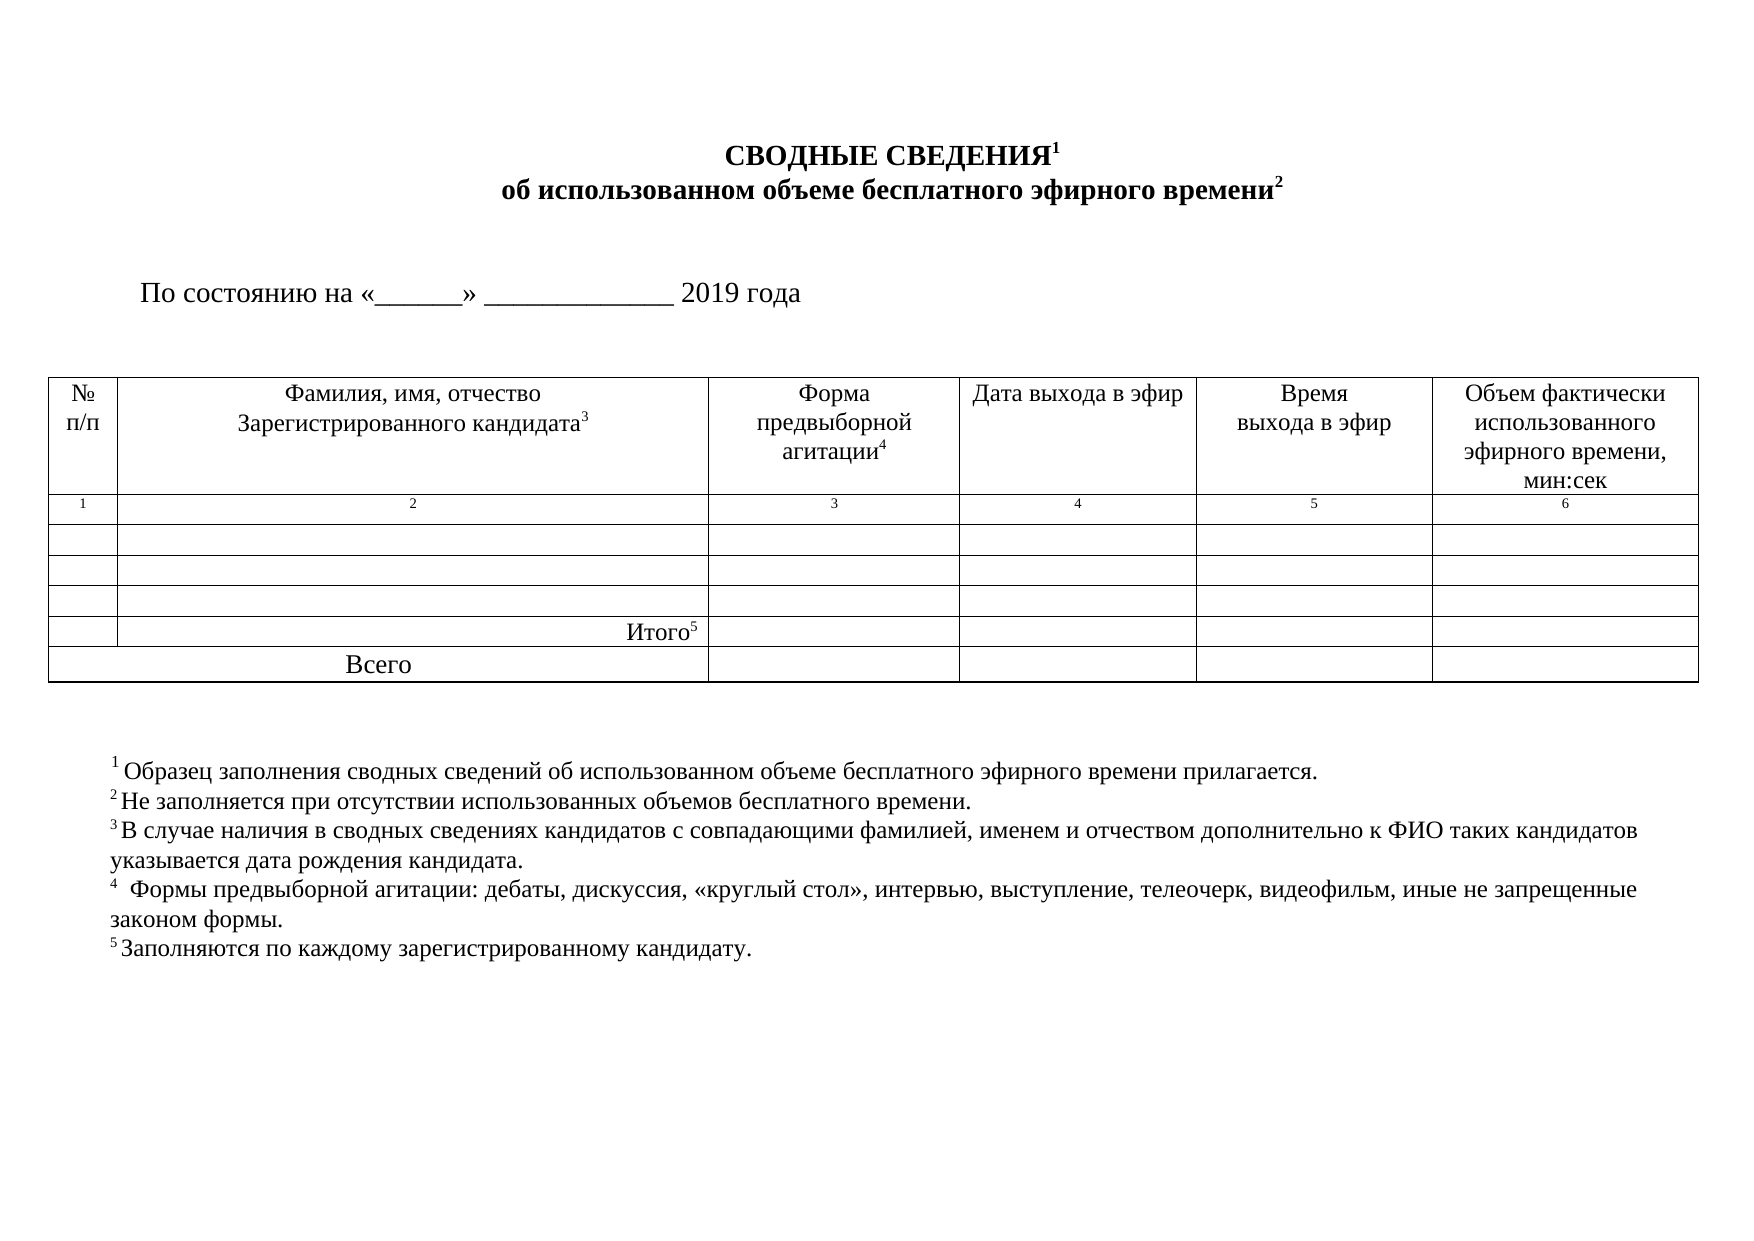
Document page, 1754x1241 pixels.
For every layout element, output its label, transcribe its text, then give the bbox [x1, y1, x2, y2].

table_cell [960, 556, 1196, 585]
table_cell 6 [1433, 495, 1698, 524]
table_cell [118, 556, 708, 585]
table_header Дата выхода в эфир [960, 378, 1196, 493]
table_cell [709, 647, 959, 681]
table_cell [1433, 617, 1698, 646]
table_cell [709, 525, 959, 554]
text 2 Не заполняется при отсутствии использованных объемов бесплатного времени. [60, 786, 1724, 815]
table_header Форма предвыборной агитации4 [709, 378, 959, 493]
table_cell [960, 525, 1196, 554]
table_cell 4 [960, 495, 1196, 524]
table_cell Итого5 [118, 617, 708, 646]
table_cell [1433, 525, 1698, 554]
table_cell Всего [49, 647, 708, 681]
table_header Объем фактически использованного эфирного времени, мин:сек [1433, 378, 1698, 493]
table_cell 1 [49, 495, 117, 524]
table_cell [49, 525, 117, 554]
text 3 В случае наличия в сводных сведениях кандидатов с совпадающими фамилией, именем и отчеством дополнительно к ФИО таких кандидатов [60, 816, 1724, 844]
table_cell [960, 647, 1196, 681]
table_cell [1433, 586, 1698, 616]
table_cell [1197, 617, 1432, 646]
table_cell [118, 525, 708, 554]
table_cell [49, 586, 117, 616]
table_cell 5 [1197, 495, 1432, 524]
table_cell [1197, 556, 1432, 585]
table_header Время выхода в эфир [1197, 378, 1432, 493]
table_cell [960, 586, 1196, 616]
table_cell 3 [709, 495, 959, 524]
table_cell [1433, 556, 1698, 585]
text По состоянию на «______» _____________ 2019 года [60, 275, 1724, 308]
table_cell [960, 617, 1196, 646]
table_cell [49, 556, 117, 585]
text указывается дата рождения кандидата. [60, 845, 1724, 874]
table_cell [118, 586, 708, 616]
table_cell [709, 617, 959, 646]
text об использованном объеме бесплатного эфирного времени2 [60, 172, 1724, 205]
table_cell [1197, 525, 1432, 554]
text законом формы. [60, 904, 1724, 933]
table_cell [1197, 586, 1432, 616]
table_cell [1197, 647, 1432, 681]
table_cell [709, 556, 959, 585]
table_cell [1433, 647, 1698, 681]
table_cell [49, 617, 117, 646]
text СВОДНЫЕ СВЕДЕНИЯ1 [60, 138, 1724, 171]
table_cell 2 [118, 495, 708, 524]
table_cell [709, 586, 959, 616]
table_header Фамилия, имя, отчество Зарегистрированного кандидата3 [118, 378, 708, 493]
table_header № п/п [49, 378, 117, 493]
text 5 Заполняются по каждому зарегистрированному кандидату. [60, 933, 1724, 962]
text 1 Образец заполнения сводных сведений об использованном объеме бесплатного эфирного времени прилагается. [60, 752, 1724, 785]
text 4 Формы предвыборной агитации: дебаты, дискуссия, «круглый стол», интервью, выступление, телеочерк, видеофильм, иные не запрещенные [60, 874, 1724, 903]
